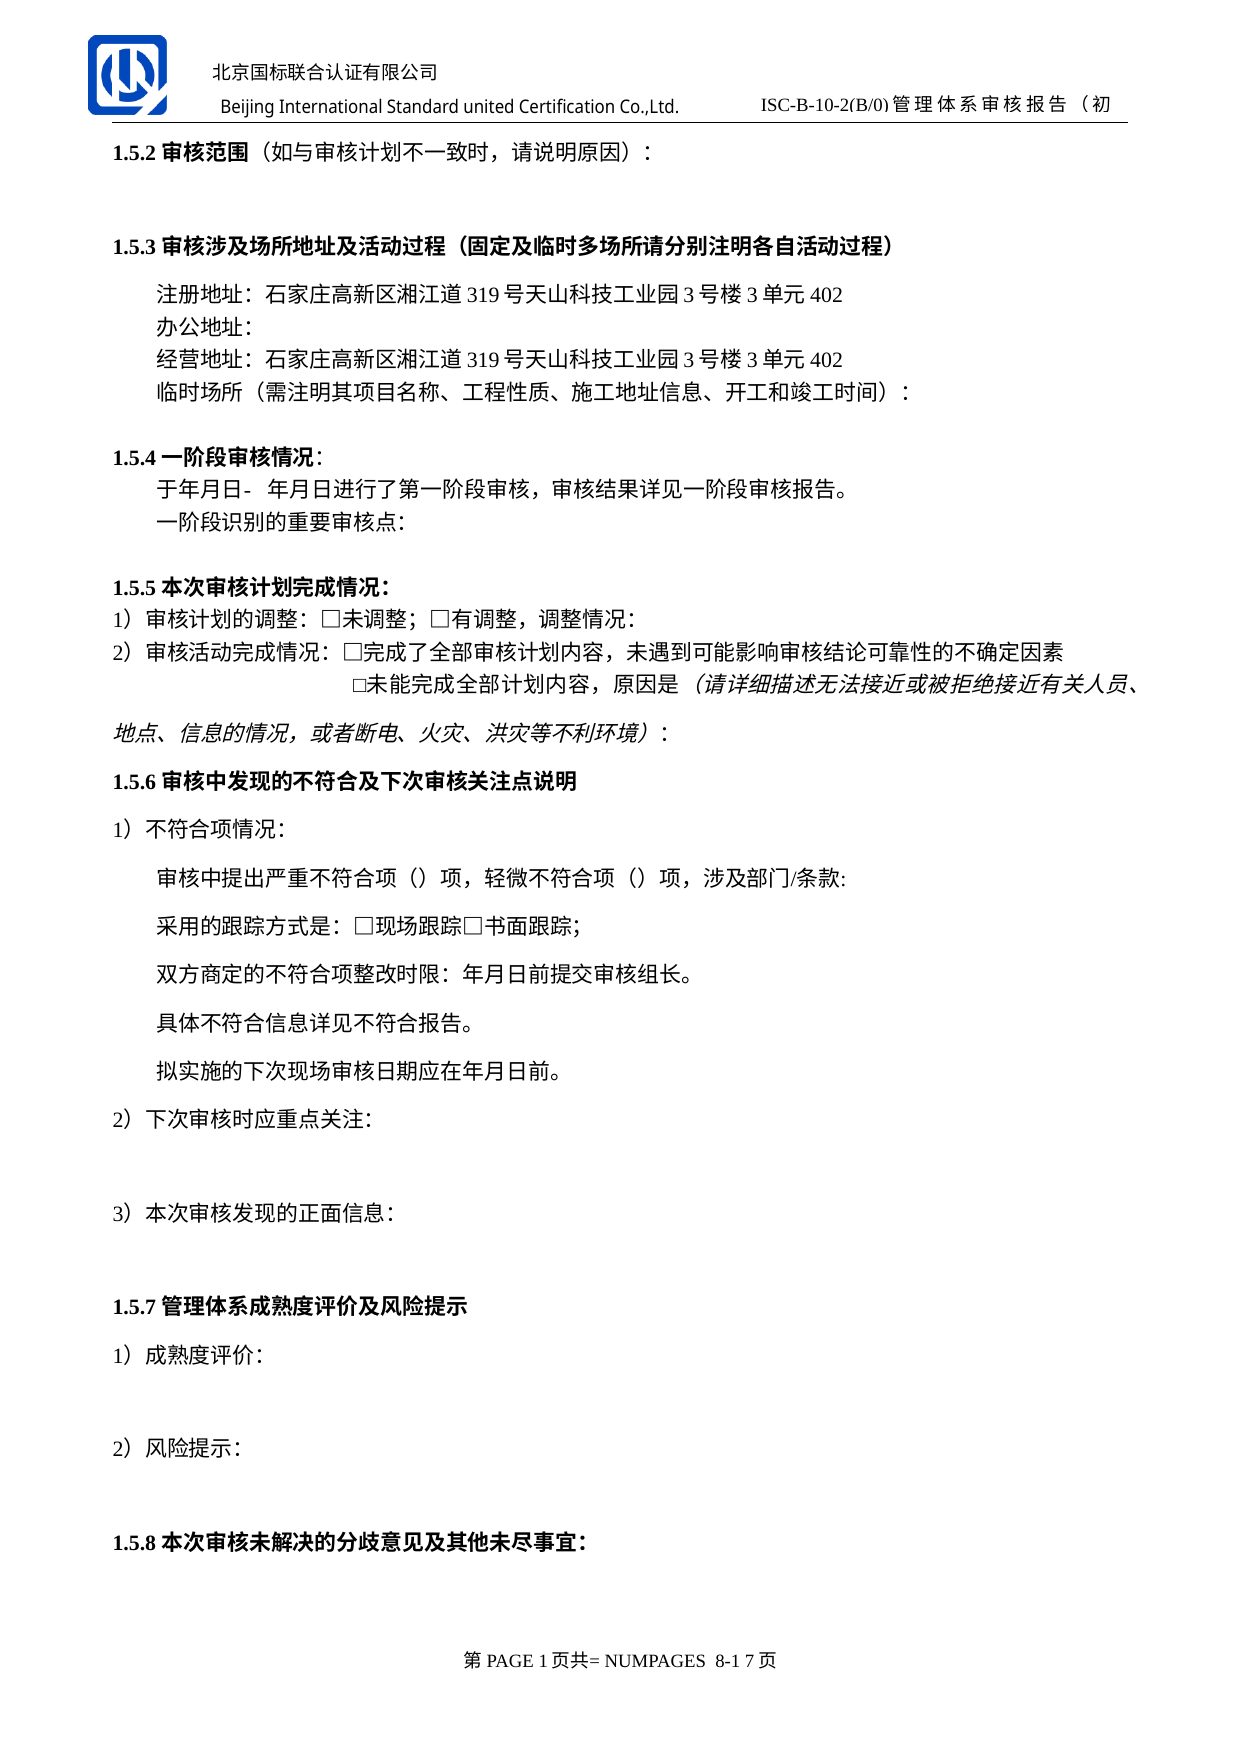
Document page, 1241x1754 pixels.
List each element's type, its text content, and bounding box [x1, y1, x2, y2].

text 双方商定的不符合项整改时限：年月日前提交审核组长。 [156, 957, 1128, 989]
text 2）下次审核时应重点关注： [112, 1102, 1128, 1134]
text 3）本次审核发现的正面信息： [112, 1195, 1128, 1228]
text 2）审核活动完成情况：□完成了全部审核计划内容，未遇到可能影响审核结论可靠性的不确定因素 [112, 634, 1128, 667]
text 审核中提出严重不符合项（）项，轻微不符合项（）项，涉及部门/条款: [112, 860, 1128, 893]
text 采用的跟踪方式是：□现场跟踪□书面跟踪； [112, 909, 1128, 941]
text 1）审核计划的调整：□未调整；□有调整，调整情况： [112, 602, 1128, 634]
text 具体不符合信息详见不符合报告。 [156, 1005, 1128, 1038]
text 1.5.5 本次审核计划完成情况： [112, 569, 1128, 602]
text 1.5.4 一阶段审核情况： [112, 439, 1128, 472]
text 1）成熟度评价： [112, 1337, 1128, 1370]
text 办公地址： [112, 309, 1128, 342]
text 拟实施的下次现场审核日期应在年月日前。 [112, 1054, 1128, 1086]
text 经营地址：石家庄高新区湘江道319号天山科技工业园3号楼3单元402 [112, 342, 1128, 374]
text 于年月日- 年月日进行了第一阶段审核，审核结果详见一阶段审核报告。 [112, 472, 1128, 504]
text 1.5.6 审核中发现的不符合及下次审核关注点说明 [112, 764, 1128, 796]
picture [88, 35, 167, 115]
text 2）风险提示： [112, 1431, 1128, 1463]
text 1.5.8 本次审核未解决的分歧意见及其他未尽事宜： [112, 1524, 1128, 1557]
text 1）不符合项情况： [112, 812, 1128, 844]
text 1.5.3 审核涉及场所地址及活动过程（固定及临时多场所请分别注明各自活动过程） [112, 228, 1128, 261]
text 临时场所（需注明其项目名称、工程性质、施工地址信息、开工和竣工时间）： [112, 374, 1128, 407]
text 1.5.7 管理体系成熟度评价及风险提示 [112, 1289, 1128, 1321]
text 1.5.2 审核范围（如与审核计划不一致时，请说明原因）： [112, 135, 1128, 167]
text 一阶段识别的重要审核点： [112, 504, 1128, 537]
text 注册地址：石家庄高新区湘江道319号天山科技工业园3号楼3单元402 [112, 277, 1128, 309]
text □未能完成全部计划内容，原因是（请详细描述无法接近或被拒绝接近有关人员、地点、信息的情况，或者断电、火灾、洪灾等不利环境）： [112, 667, 1128, 748]
